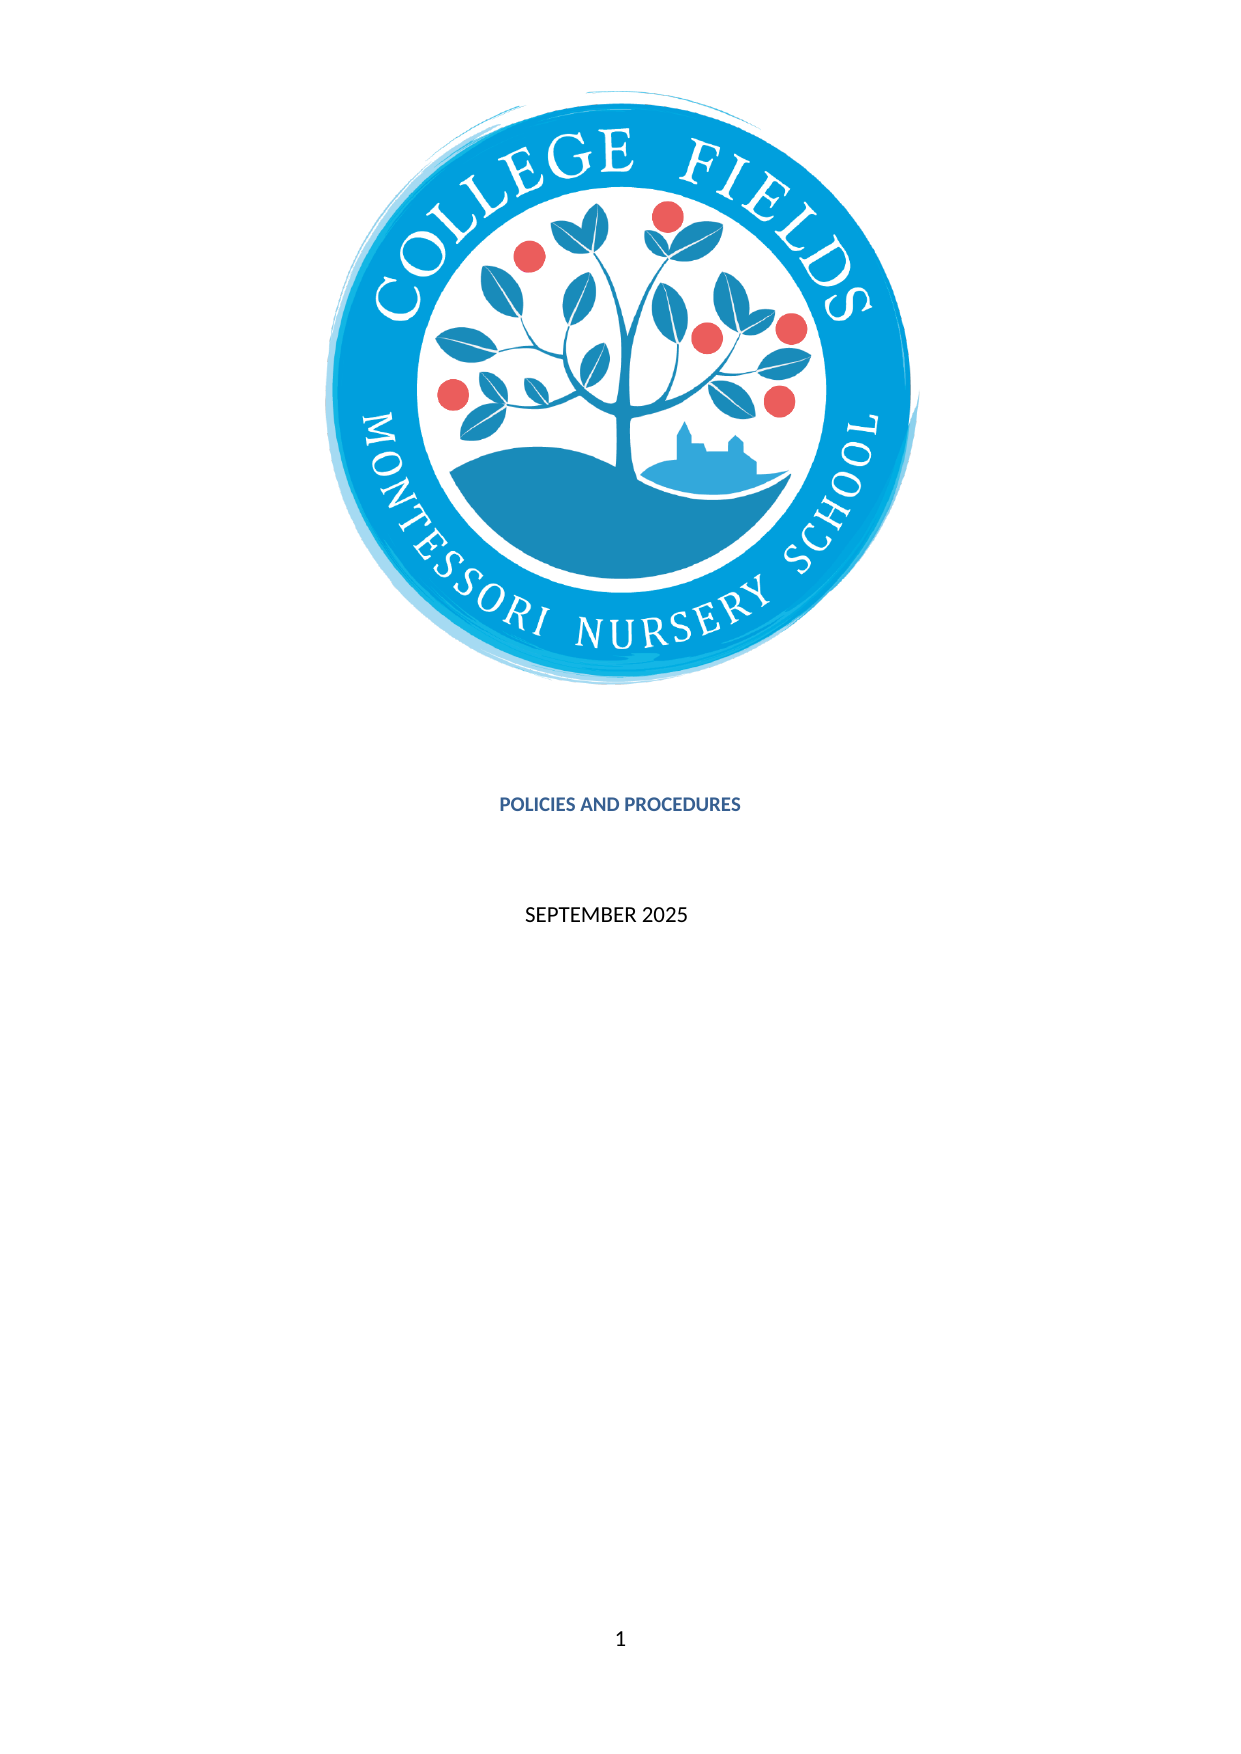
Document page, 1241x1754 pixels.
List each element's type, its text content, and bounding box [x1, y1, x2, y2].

subtitle POLICIES AND PROCEDURES [75, 792, 1165, 817]
picture [308, 75, 932, 702]
text SEPTEMBER 2025 [525, 900, 1165, 928]
